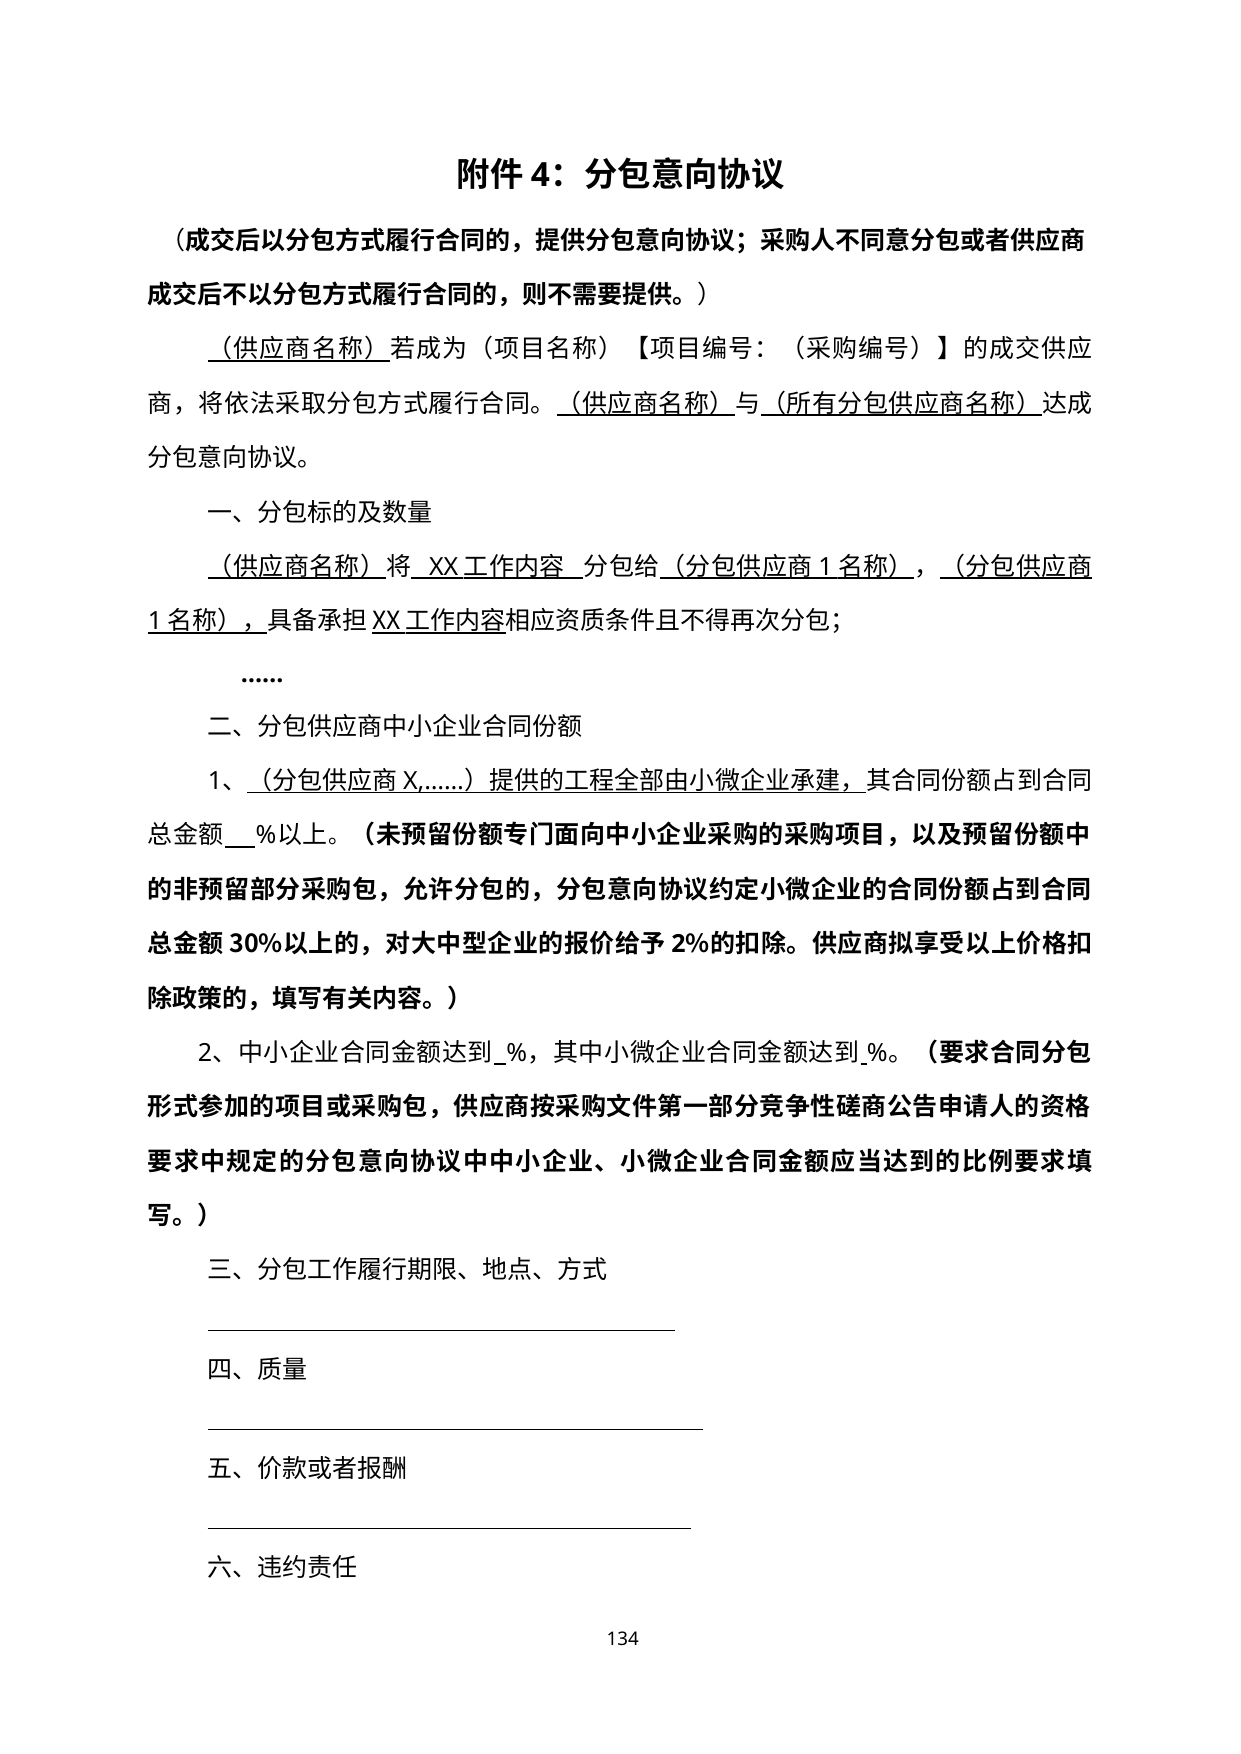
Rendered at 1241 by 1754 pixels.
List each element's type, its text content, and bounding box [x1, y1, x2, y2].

text 四、质量 [148, 1349, 1093, 1385]
text 三、分包工作履行期限、地点、方式 [148, 1250, 1093, 1286]
text 二、分包供应商中小企业合同份额 [148, 706, 1093, 742]
text 1、（分包供应商X,……）提供的工程全部由小微企业承建，其合同份额占到合同总金额 %以上。（未预留份额专门面向中小企业采购的采购项目，以及预留份额中的非预留部分采购包，允许分包的，分包意向协议约定小微企业的合同份额占到合同总金额30%以上的，对大中型企业的报价给予2%的扣除。供应商拟享受以上价格扣除政策的，填写有关内容。） [148, 761, 1093, 1014]
text 五、价款或者报酬 [148, 1448, 1093, 1484]
text 2、中小企业合同金额达到 %，其中小微企业合同金额达到 %。（要求合同分包形式参加的项目或采购包，供应商按采购文件第一部分竞争性磋商公告申请人的资格要求中规定的分包意向协议中中小企业、小微企业合同金额应当达到的比例要求填写。） [148, 1032, 1093, 1232]
text （供应商名称）将 XX工作内容 分包给（分包供应商1名称），（分包供应商1名称），具备承担XX工作内容相应资质条件且不得再次分包； [148, 546, 1093, 637]
text （供应商名称）若成为（项目名称）【项目编号：（采购编号）】的成交供应商，将依法采取分包方式履行合同。（供应商名称）与（所有分包供应商名称）达成分包意向协议。 [148, 329, 1093, 474]
text （成交后以分包方式履行合同的，提供分包意向协议；采购人不同意分包或者供应商成交后不以分包方式履行合同的，则不需要提供。） [148, 220, 1093, 311]
text 六、违约责任 [207, 1547, 1093, 1583]
subtitle …… [217, 655, 1093, 689]
text 附件4：分包意向协议 [148, 148, 1093, 196]
text 一、分包标的及数量 [148, 492, 1093, 528]
